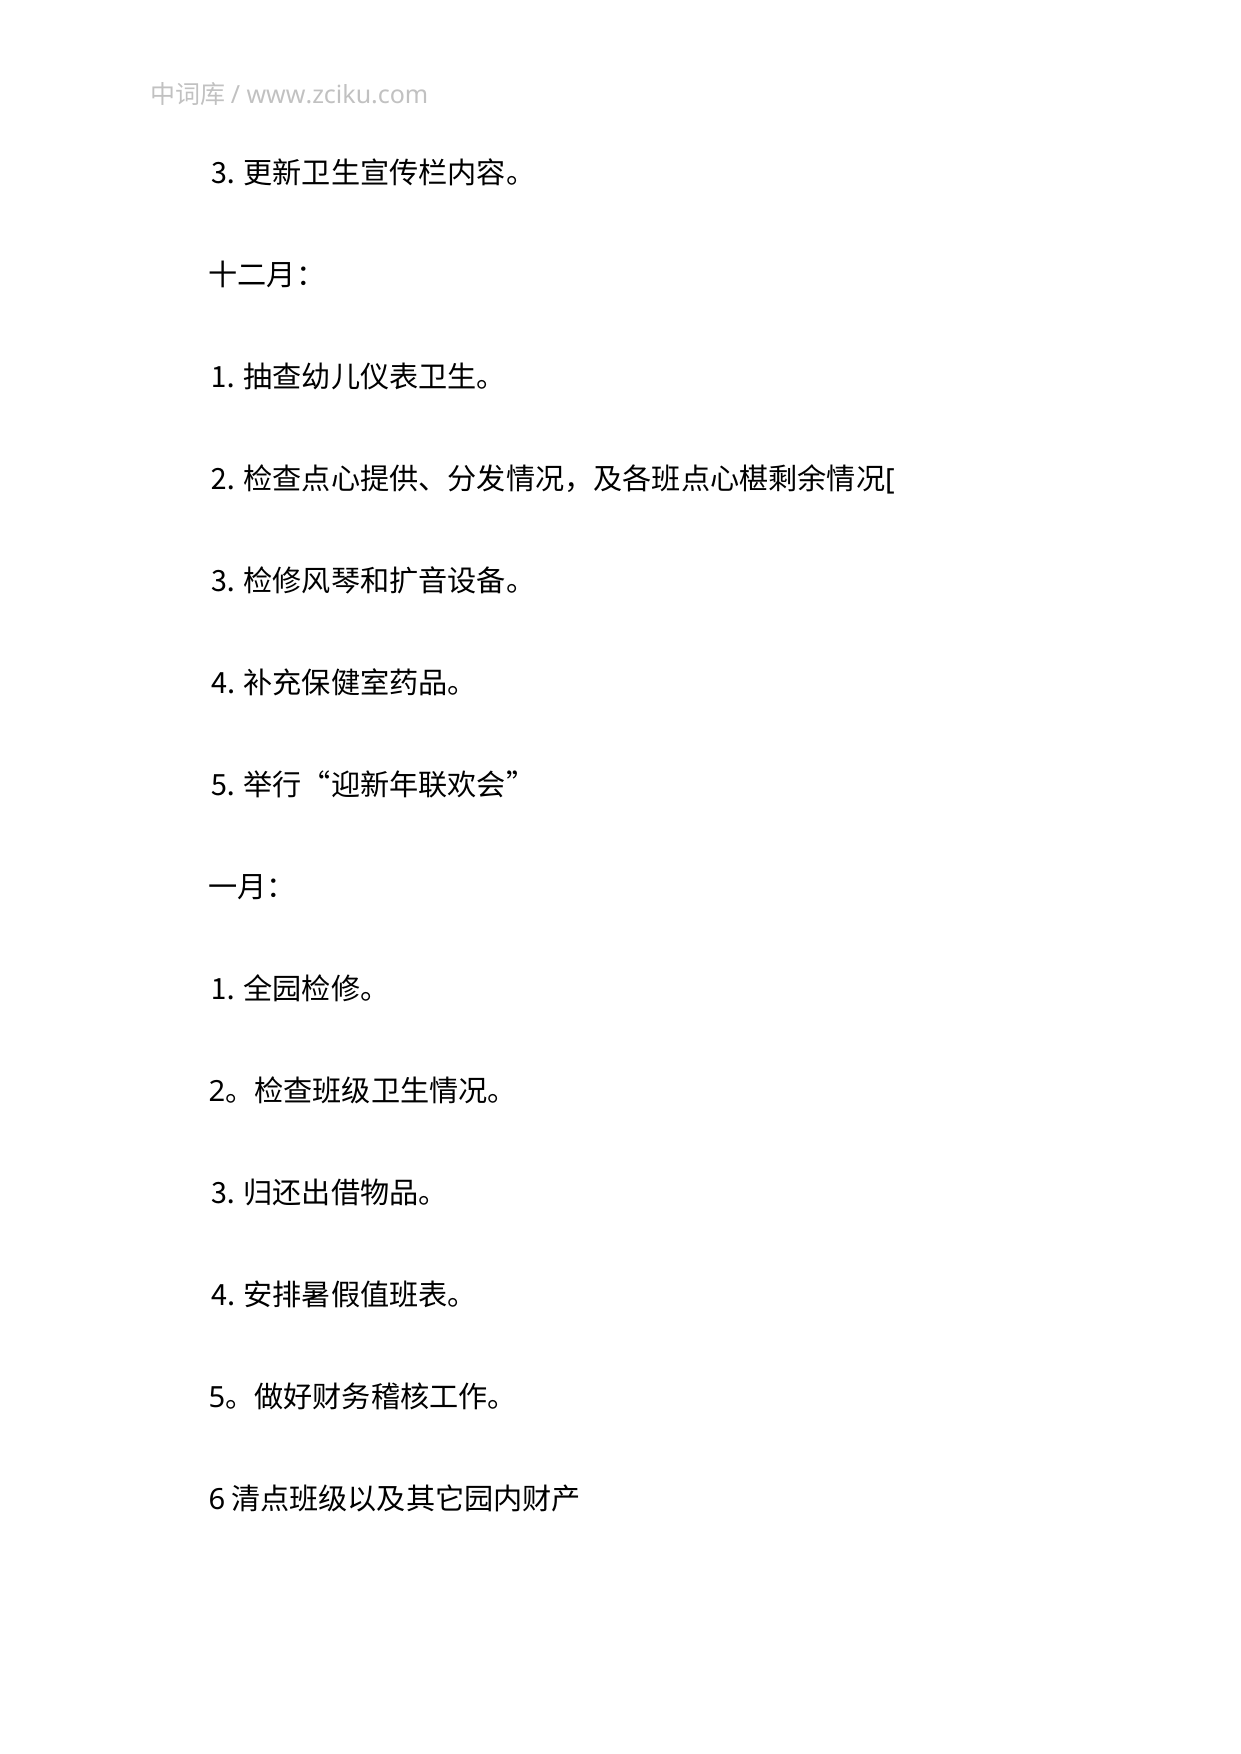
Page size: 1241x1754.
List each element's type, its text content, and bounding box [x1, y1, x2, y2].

text 十二月： [150, 252, 1090, 294]
text 一月： [150, 864, 1090, 906]
text ⒈全园检修。 [150, 965, 1090, 1008]
text ⒋补充保健室药品。 [150, 660, 1090, 702]
text ⒌举行“迎新年联欢会” [150, 762, 1090, 804]
text ⒊归还出借物品。 [150, 1169, 1090, 1212]
text ⒈抽查幼儿仪表卫生。 [150, 354, 1090, 396]
text 2。检查班级卫生情况。 [150, 1067, 1090, 1110]
text ⒊更新卫生宣传栏内容。 [150, 150, 1090, 192]
text ⒉检查点心提供、分发情况，及各班点心椹剩余情况[ [150, 456, 1090, 498]
text ⒊检修风琴和扩音设备。 [150, 558, 1090, 600]
text 6清点班级以及其它园内财产 [150, 1475, 1090, 1518]
text ⒋安排暑假值班表。 [150, 1271, 1090, 1314]
text 5。做好财务稽核工作。 [150, 1373, 1090, 1416]
